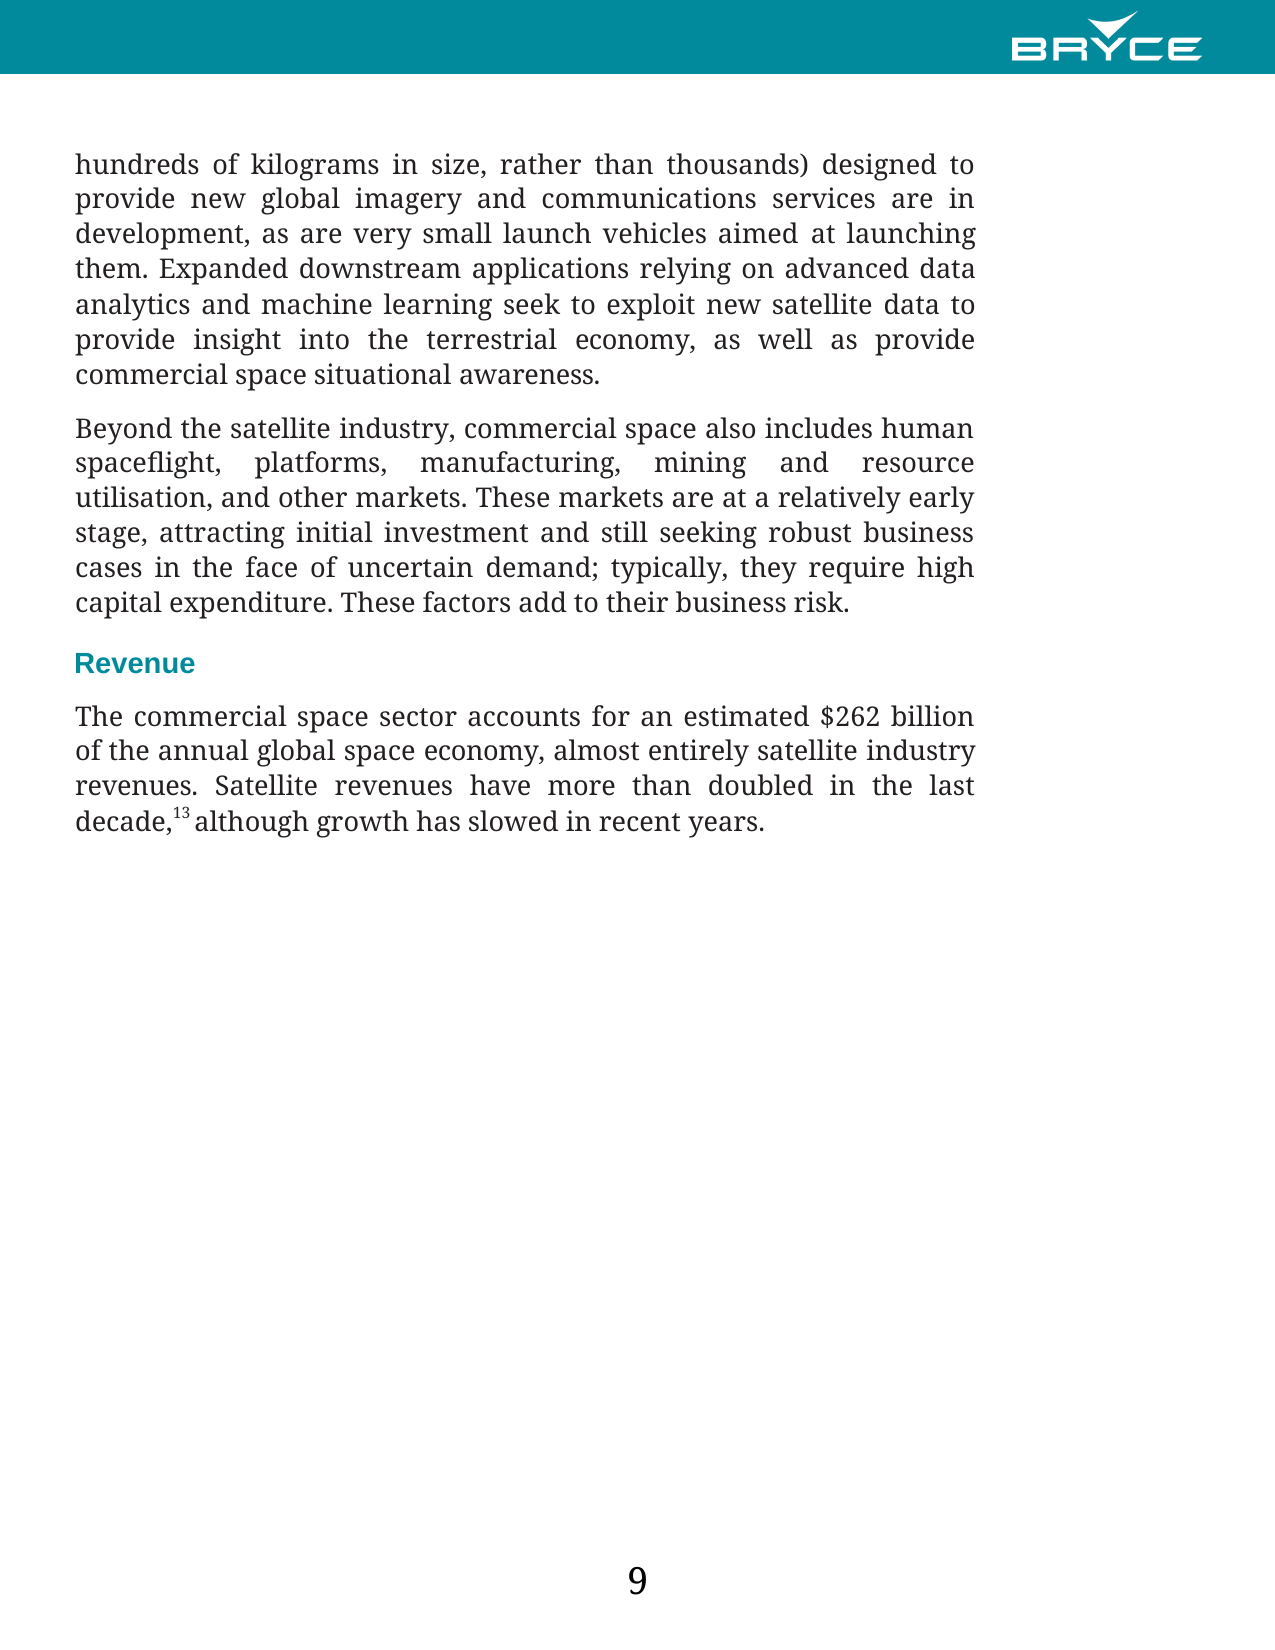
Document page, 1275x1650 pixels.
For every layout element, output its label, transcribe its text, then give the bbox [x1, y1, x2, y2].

text The commercial space sector accounts for an estimated $262 billion of the annual global space economy, almost entirely satellite industry revenues. Satellite revenues have more than doubled in the last decade,13 although growth has slowed in recent years. [75, 698, 976, 839]
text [75, 147, 976, 392]
subtitle Revenue [74, 646, 1275, 679]
text Beyond the satellite industry, commercial space also includes human spaceflight, platforms, manufacturing, mining and resource utilisation, and other markets. These markets are at a relatively early stage, attracting initial investment and still seeking robust business cases in the face of uncertain demand; typically, they require high capital expenditure. These factors add to their business risk. [75, 410, 976, 621]
picture [1012, 10, 1202, 67]
